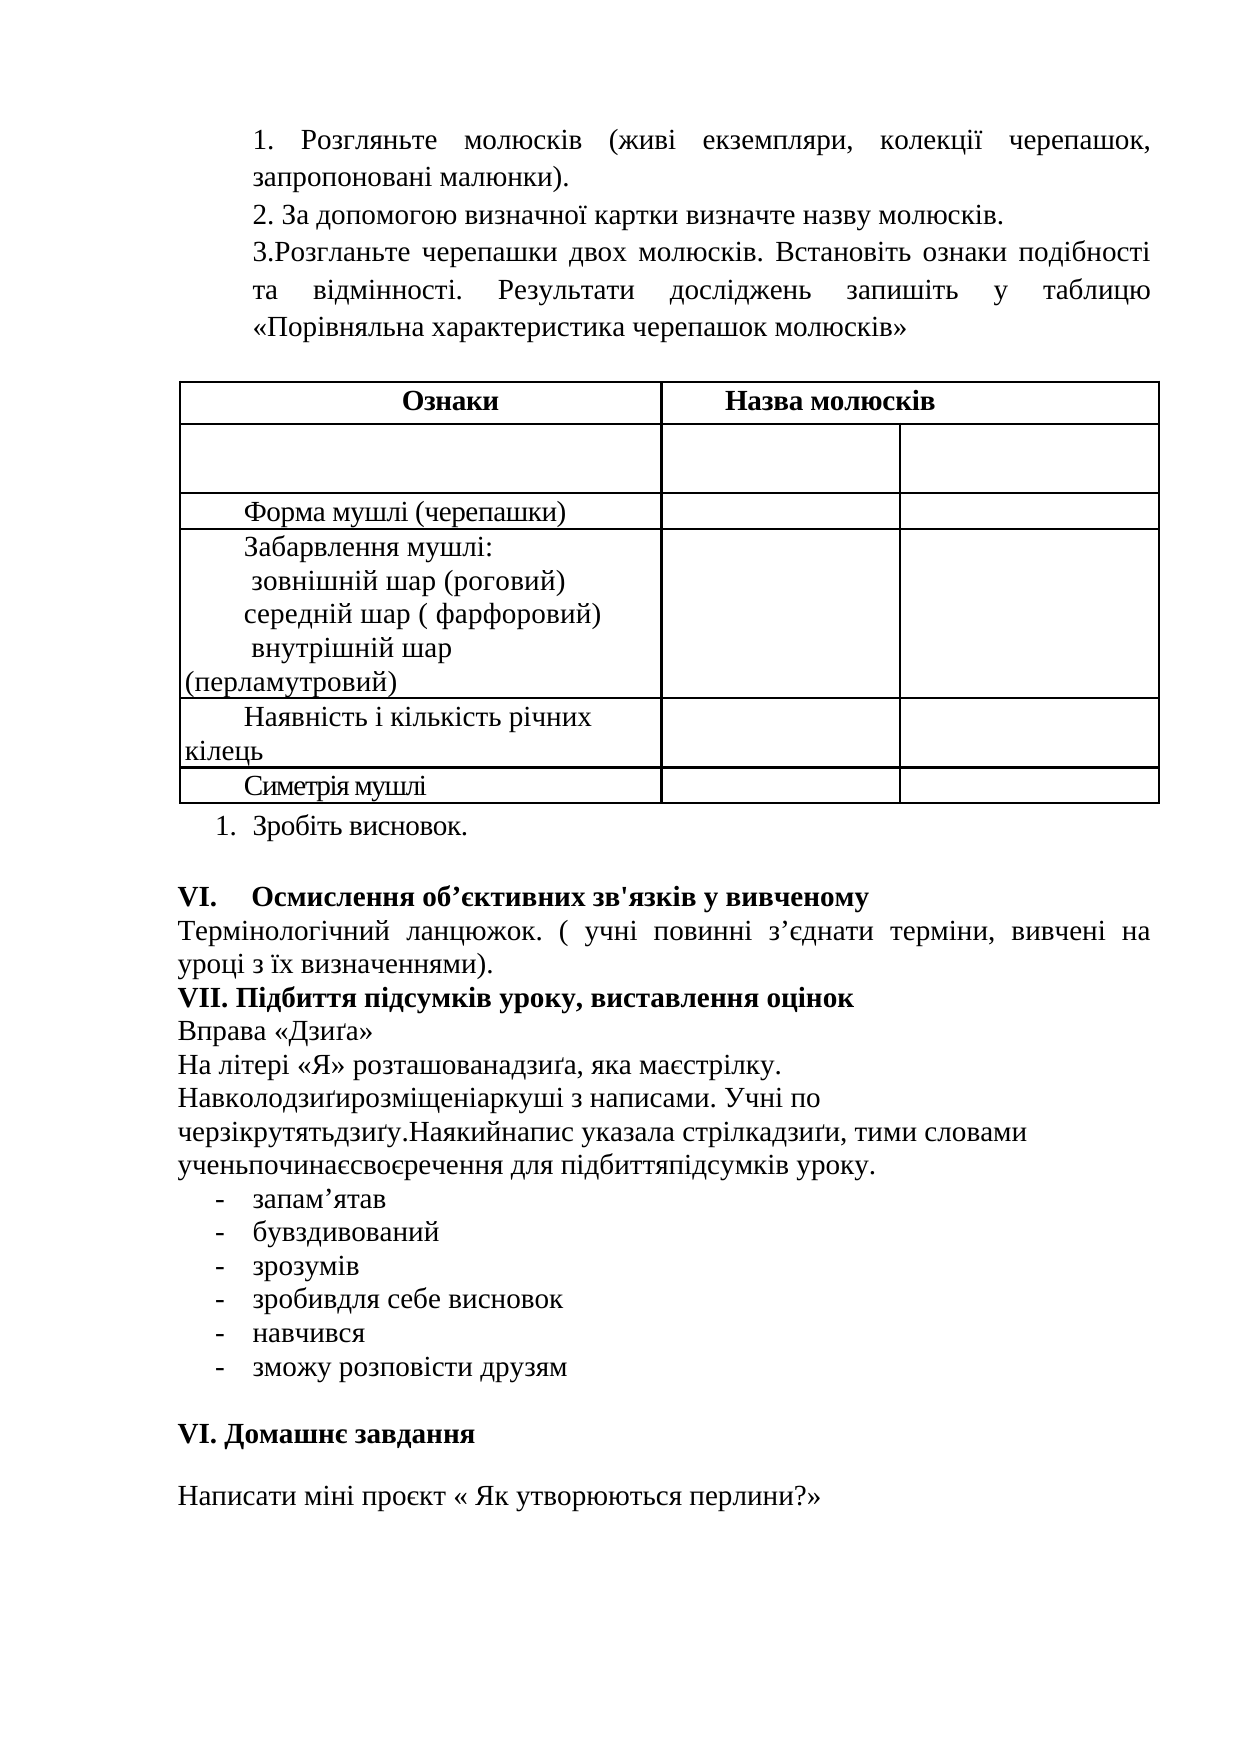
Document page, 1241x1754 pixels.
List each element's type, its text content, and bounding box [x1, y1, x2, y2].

table_cell [901, 425, 1158, 492]
table_cell [663, 699, 899, 766]
list Зробіть висновок. [215, 804, 1152, 842]
table_cell Форма мушлі (черепашки) [181, 494, 660, 527]
list зрозумів [215, 1248, 1152, 1282]
list 1. Розгляньте молюсків (живі екземпляри, колекції черепашок, запропоновані малюнки). [252, 118, 1152, 193]
table_cell [663, 425, 899, 492]
list бувздивований [215, 1214, 1152, 1248]
text VIІ. Підбиття підсумків уроку, виставлення оцінок [177, 980, 1152, 1013]
list 2. За допомогою визначної картки визначте назву молюсків. [252, 193, 1152, 231]
table_header Назва молюсків [663, 383, 1158, 423]
text VІ. Домашнє завдання [177, 1416, 1152, 1449]
table_cell [901, 530, 1158, 697]
text Вправа «Дзиґа» [177, 1013, 1152, 1047]
table_cell [663, 530, 899, 697]
list навчився [215, 1315, 1152, 1349]
list 3.Розгланьте черепашки двох молюсків. Встановіть ознаки подібності та відмінності. Результати досліджень запишіть у таблицю «Порівняльна характеристика черепашок молюсків» [252, 231, 1152, 343]
table_cell [663, 769, 899, 802]
list запам’ятав [215, 1181, 1152, 1214]
list зможу розповісти друзям [215, 1349, 1152, 1382]
table_cell [663, 494, 899, 527]
table_cell Симетрія мушлі [181, 769, 660, 802]
list зробивдля себе висновок [215, 1282, 1152, 1315]
text На літері «Я» розташованадзиґа, яка маєстрілку. Навколодзиґирозміщеніаркуші з написами. Учні по черзікрутятьдзиґу.Наякийнапис указала стрілкадзиґи, тими словами ученьпочинаєсвоєречення для підбиттяпідсумків уроку. [177, 1047, 1152, 1181]
text Написати міні проєкт « Як утворюються перлини?» [177, 1478, 1152, 1512]
table_cell [901, 494, 1158, 527]
text VІ. Осмислення об’єктивних зв'язків у вивченому [177, 879, 1152, 913]
table_cell [181, 425, 660, 492]
table_cell Забарвлення мушлі: зовнішній шар (роговий) середній шар ( фарфоровий) внутрішній шар (перламутровий) [181, 530, 660, 697]
table_cell [901, 699, 1158, 766]
table_cell Наявність і кількість річних кілець [181, 699, 660, 766]
table_cell [901, 769, 1158, 802]
table_header Ознаки [181, 383, 660, 423]
text Термінологічний ланцюжок. ( учні повинні з’єднати терміни, вивчені на уроці з їх визначеннями). [177, 913, 1152, 980]
